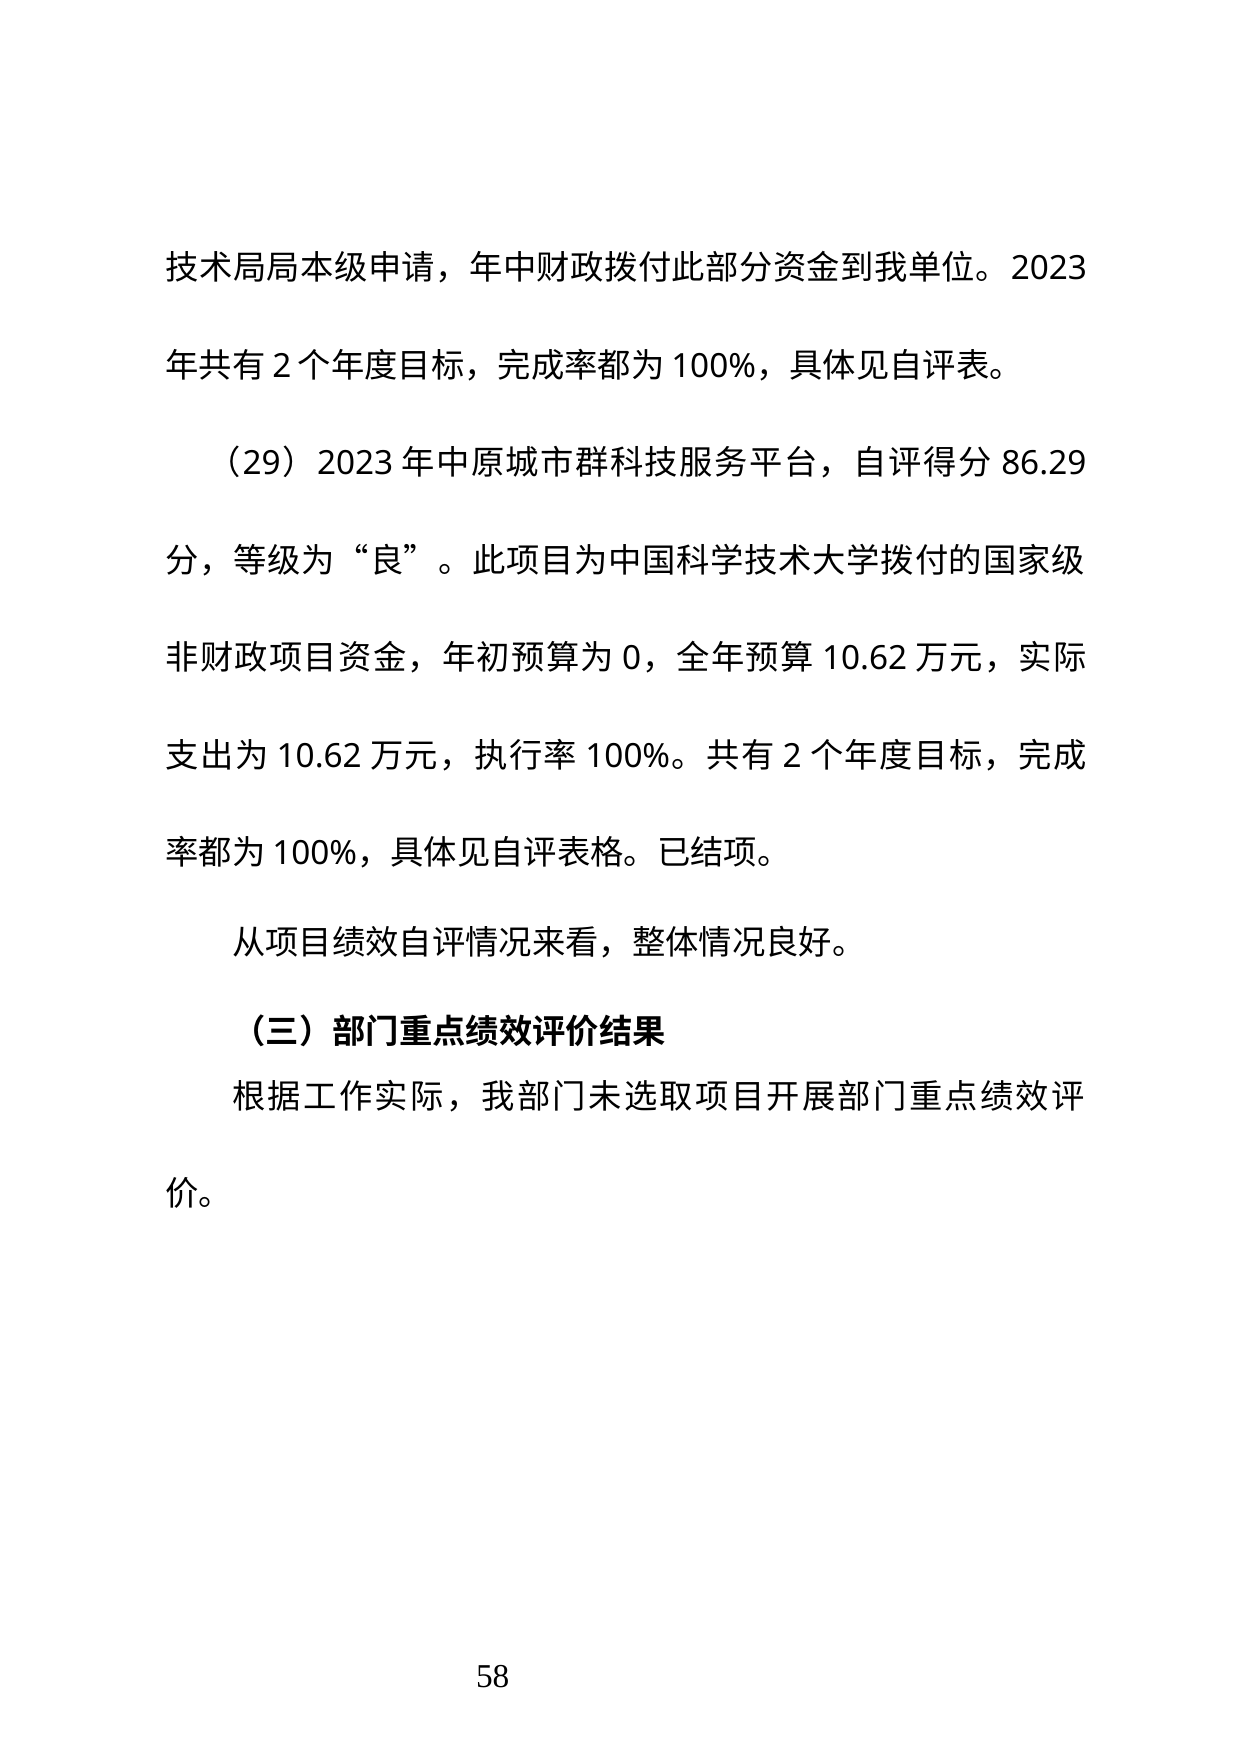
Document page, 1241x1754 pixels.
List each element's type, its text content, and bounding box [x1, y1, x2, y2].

text （三）部门重点绩效评价结果 [165, 996, 1087, 1061]
text 从项目绩效自评情况来看，整体情况良好。 [165, 907, 1087, 972]
text 根据工作实际，我部门未选取项目开展部门重点绩效评价。 [165, 1061, 1087, 1224]
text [165, 233, 1087, 883]
